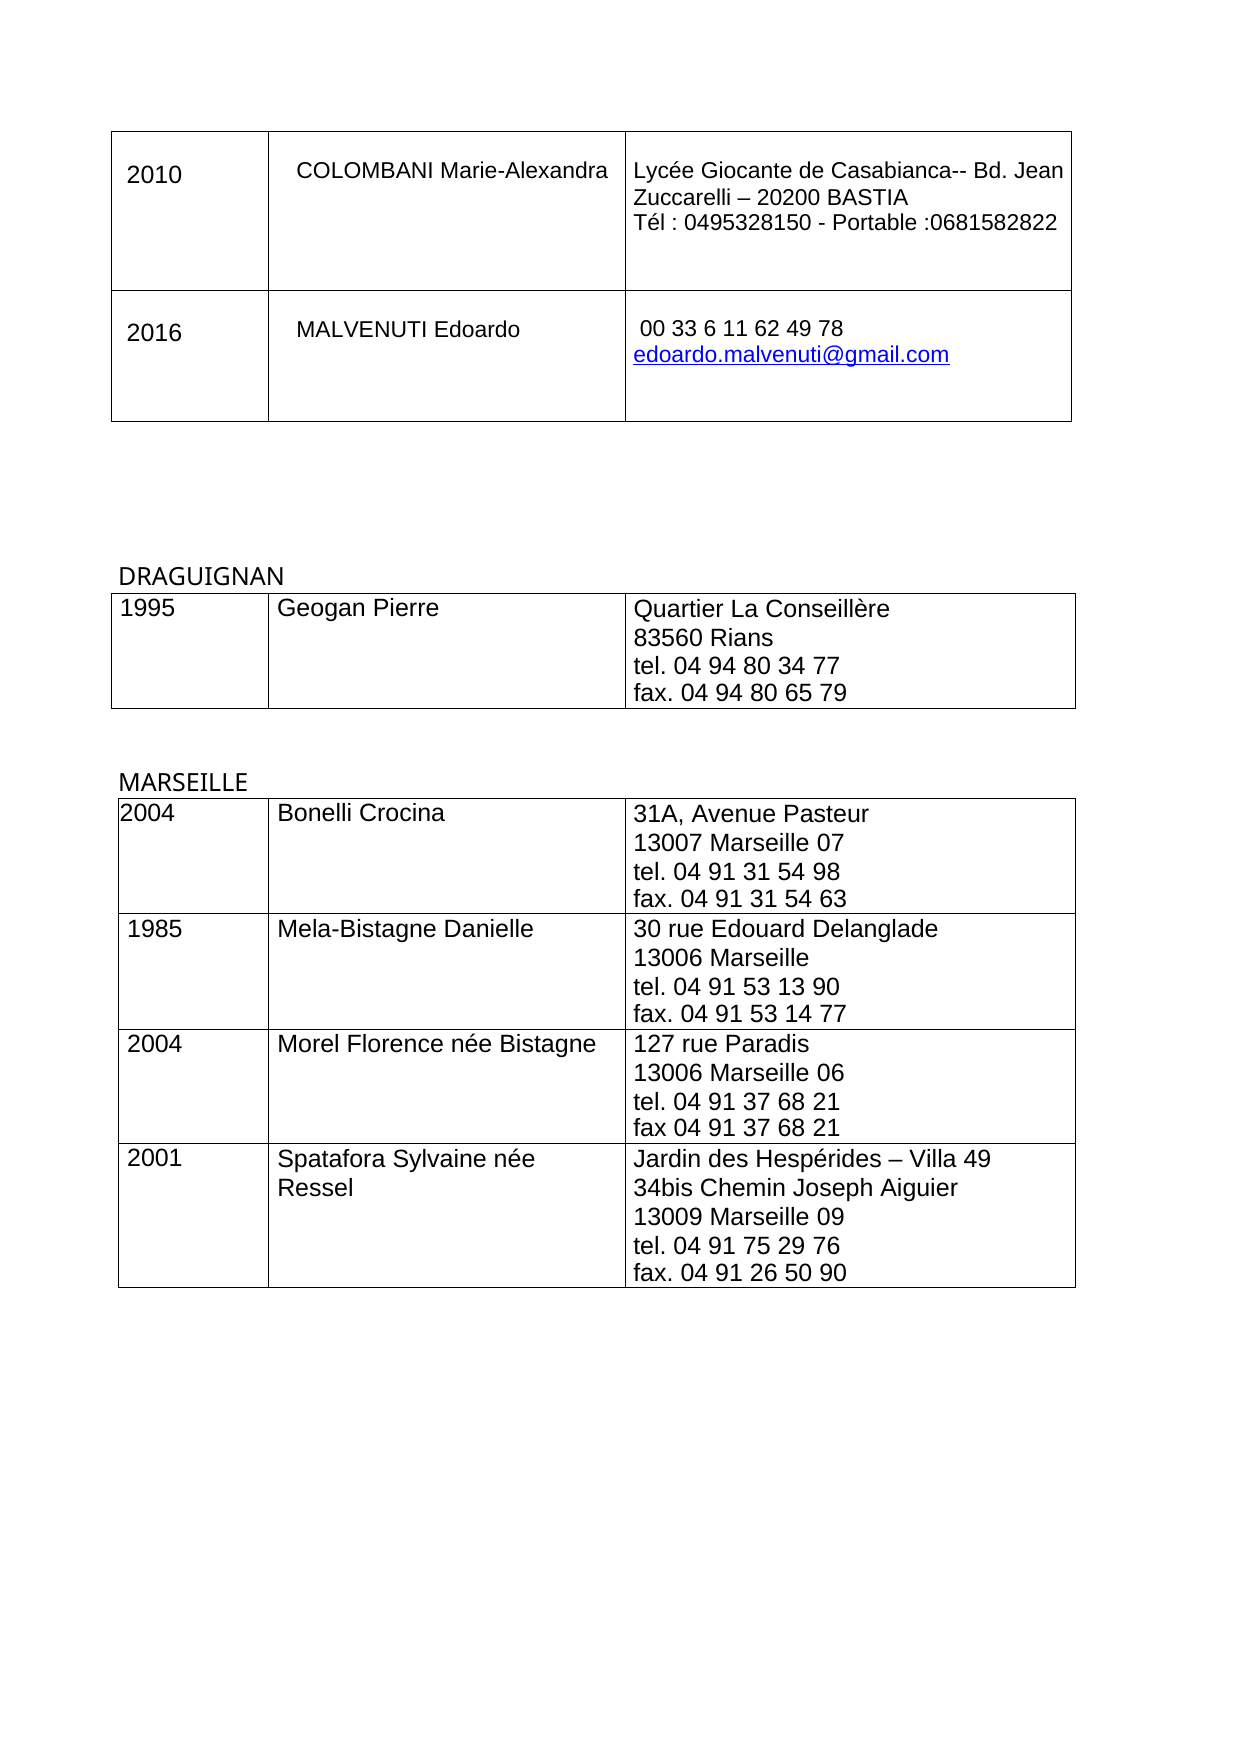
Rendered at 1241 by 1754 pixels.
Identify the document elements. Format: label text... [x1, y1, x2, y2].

table_header Bonelli Crocina [269, 799, 625, 913]
table_cell Spatafora Sylvaine née Ressel [269, 1144, 625, 1287]
table_cell 1985 [119, 914, 268, 1028]
table_cell Mela-Bistagne Danielle [269, 914, 625, 1028]
table_cell Morel Florence née Bistagne [269, 1030, 625, 1143]
table_cell 2016 [112, 291, 268, 421]
table_header Geogan Pierre [269, 594, 625, 708]
table_cell 2004 [119, 1030, 268, 1143]
table_header 1995 [112, 594, 268, 708]
table_cell 30 rue Edouard Delanglade 13006 Marseille tel. 04 91 53 13 90 fax. 04 91 53 14 77 [626, 914, 1075, 1028]
table_cell Jardin des Hespérides – Villa 49 34bis Chemin Joseph Aiguier 13009 Marseille 09 tel. 04 91 75 29 76 fax. 04 91 26 50 90 [626, 1144, 1075, 1287]
table_header 31A, Avenue Pasteur 13007 Marseille 07 tel. 04 91 31 54 98 fax. 04 91 31 54 63 [626, 799, 1075, 913]
table_cell 127 rue Paradis 13006 Marseille 06 tel. 04 91 37 68 21 fax 04 91 37 68 21 [626, 1030, 1075, 1143]
table_header 2004 [119, 799, 268, 913]
table_cell Lycée Giocante de Casabianca-- Bd. Jean Zuccarelli – 20200 BASTIA Tél : 0495328150 - Portable :0681582822 [626, 132, 1071, 289]
table_cell 2010 [112, 132, 268, 289]
table_cell MALVENUTI Edoardo [269, 291, 625, 421]
table_cell 2001 [119, 1144, 268, 1287]
table_cell 00 33 6 11 62 49 78 edoardo.malvenuti@gmail.com [626, 291, 1071, 421]
table_cell COLOMBANI Marie-Alexandra [269, 132, 625, 289]
table_header Quartier La Conseillère 83560 Rians tel. 04 94 80 34 77 fax. 04 94 80 65 79 [626, 594, 1075, 708]
text MARSEILLE [118, 764, 1113, 798]
text DRAGUIGNAN [118, 559, 1113, 593]
